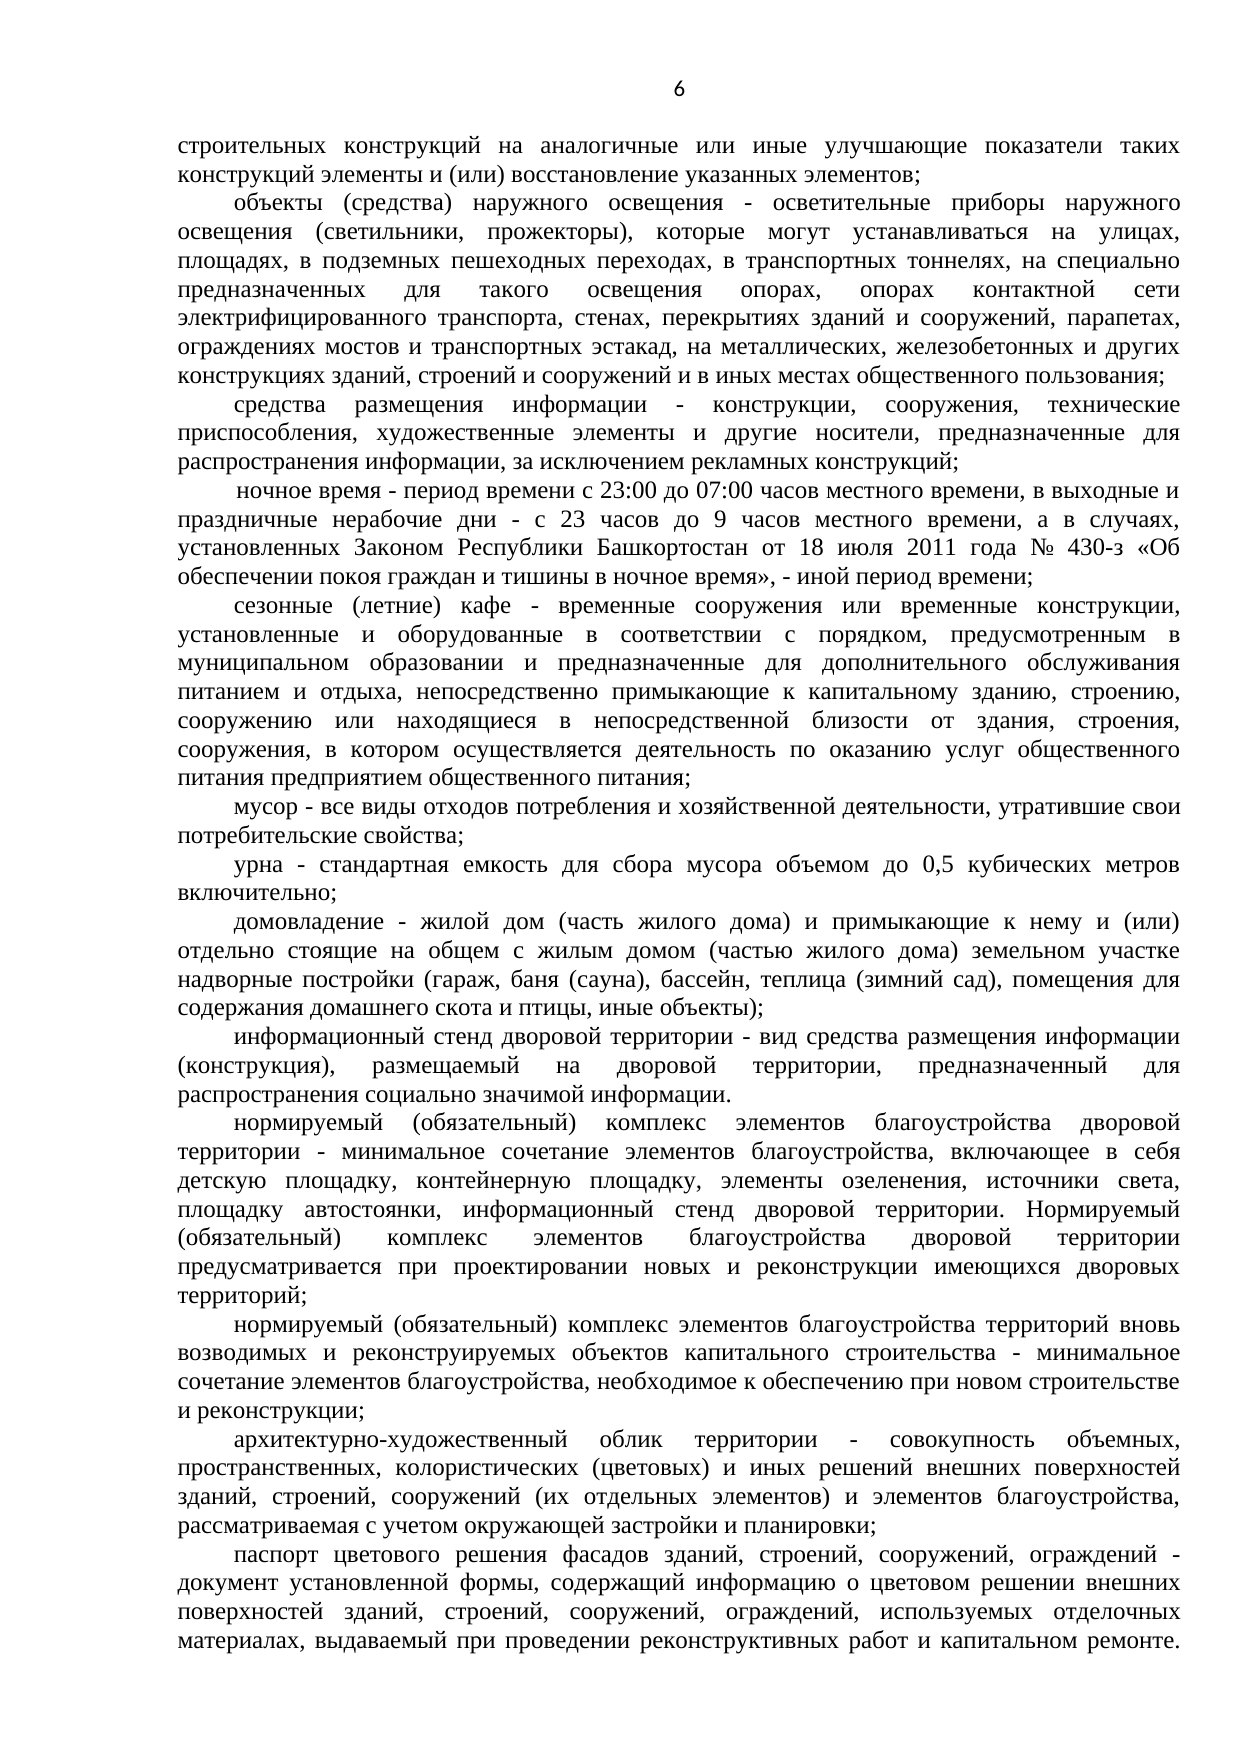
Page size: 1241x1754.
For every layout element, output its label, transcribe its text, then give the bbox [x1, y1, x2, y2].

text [177, 1539, 1181, 1654]
text средства размещения информации - конструкции, сооружения, технические приспособления, художественные элементы и другие носители, предназначенные для распространения информации, за исключением рекламных конструкций; [177, 389, 1181, 475]
text информационный стенд дворовой территории - вид средства размещения информации (конструкция), размещаемый на дворовой территории, предназначенный для распространения социально значимой информации. [177, 1021, 1181, 1107]
text нормируемый (обязательный) комплекс элементов благоустройства дворовой территории - минимальное сочетание элементов благоустройства, включающее в себя детскую площадку, контейнерную площадку, элементы озеленения, источники света, площадку автостоянки, информационный стенд дворовой территории. Нормируемый (обязательный) комплекс элементов благоустройства дворовой территории предусматривается при проектировании новых и реконструкции имеющихся дворовых территорий; [177, 1107, 1181, 1309]
text урна - стандартная емкость для сбора мусора объемом до 0,5 кубических метров включительно; [177, 849, 1181, 906]
text ночное время - период времени с 23:00 до 07:00 часов местного времени, в выходные и праздничные нерабочие дни - с 23 часов до 9 часов местного времени, а в случаях, установленных Законом Республики Башкортостан от 18 июля 2011 года № 430-з «Об обеспечении покоя граждан и тишины в ночное время», - иной период времени; [177, 475, 1181, 590]
text сезонные (летние) кафе - временные сооружения или временные конструкции, установленные и оборудованные в соответствии с порядком, предусмотренным в муниципальном образовании и предназначенные для дополнительного обслуживания питанием и отдыха, непосредственно примыкающие к капитальному зданию, строению, сооружению или находящиеся в непосредственной близости от здания, строения, сооружения, в котором осуществляется деятельность по оказанию услуг общественного питания предприятием общественного питания; [177, 590, 1181, 791]
text нормируемый (обязательный) комплекс элементов благоустройства территорий вновь возводимых и реконструируемых объектов капитального строительства - минимальное сочетание элементов благоустройства, необходимое к обеспечению при новом строительстве и реконструкции; [177, 1309, 1181, 1424]
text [177, 130, 1181, 187]
text объекты (средства) наружного освещения - осветительные приборы наружного освещения (светильники, прожекторы), которые могут устанавливаться на улицах, площадях, в подземных пешеходных переходах, в транспортных тоннелях, на специально предназначенных для такого освещения опорах, опорах контактной сети электрифицированного транспорта, стенах, перекрытиях зданий и сооружений, парапетах, ограждениях мостов и транспортных эстакад, на металлических, железобетонных и других конструкциях зданий, строений и сооружений и в иных местах общественного пользования; [177, 187, 1181, 389]
text мусор - все виды отходов потребления и хозяйственной деятельности, утратившие свои потребительские свойства; [177, 791, 1181, 849]
text домовладение - жилой дом (часть жилого дома) и примыкающие к нему и (или) отдельно стоящие на общем с жилым домом (частью жилого дома) земельном участке надворные постройки (гараж, баня (сауна), бассейн, теплица (зимний сад), помещения для содержания домашнего скота и птицы, иные объекты); [177, 906, 1181, 1021]
text архитектурно-художественный облик территории - совокупность объемных, пространственных, колористических (цветовых) и иных решений внешних поверхностей зданий, строений, сооружений (их отдельных элементов) и элементов благоустройства, рассматриваемая с учетом окружающей застройки и планировки; [177, 1424, 1181, 1539]
